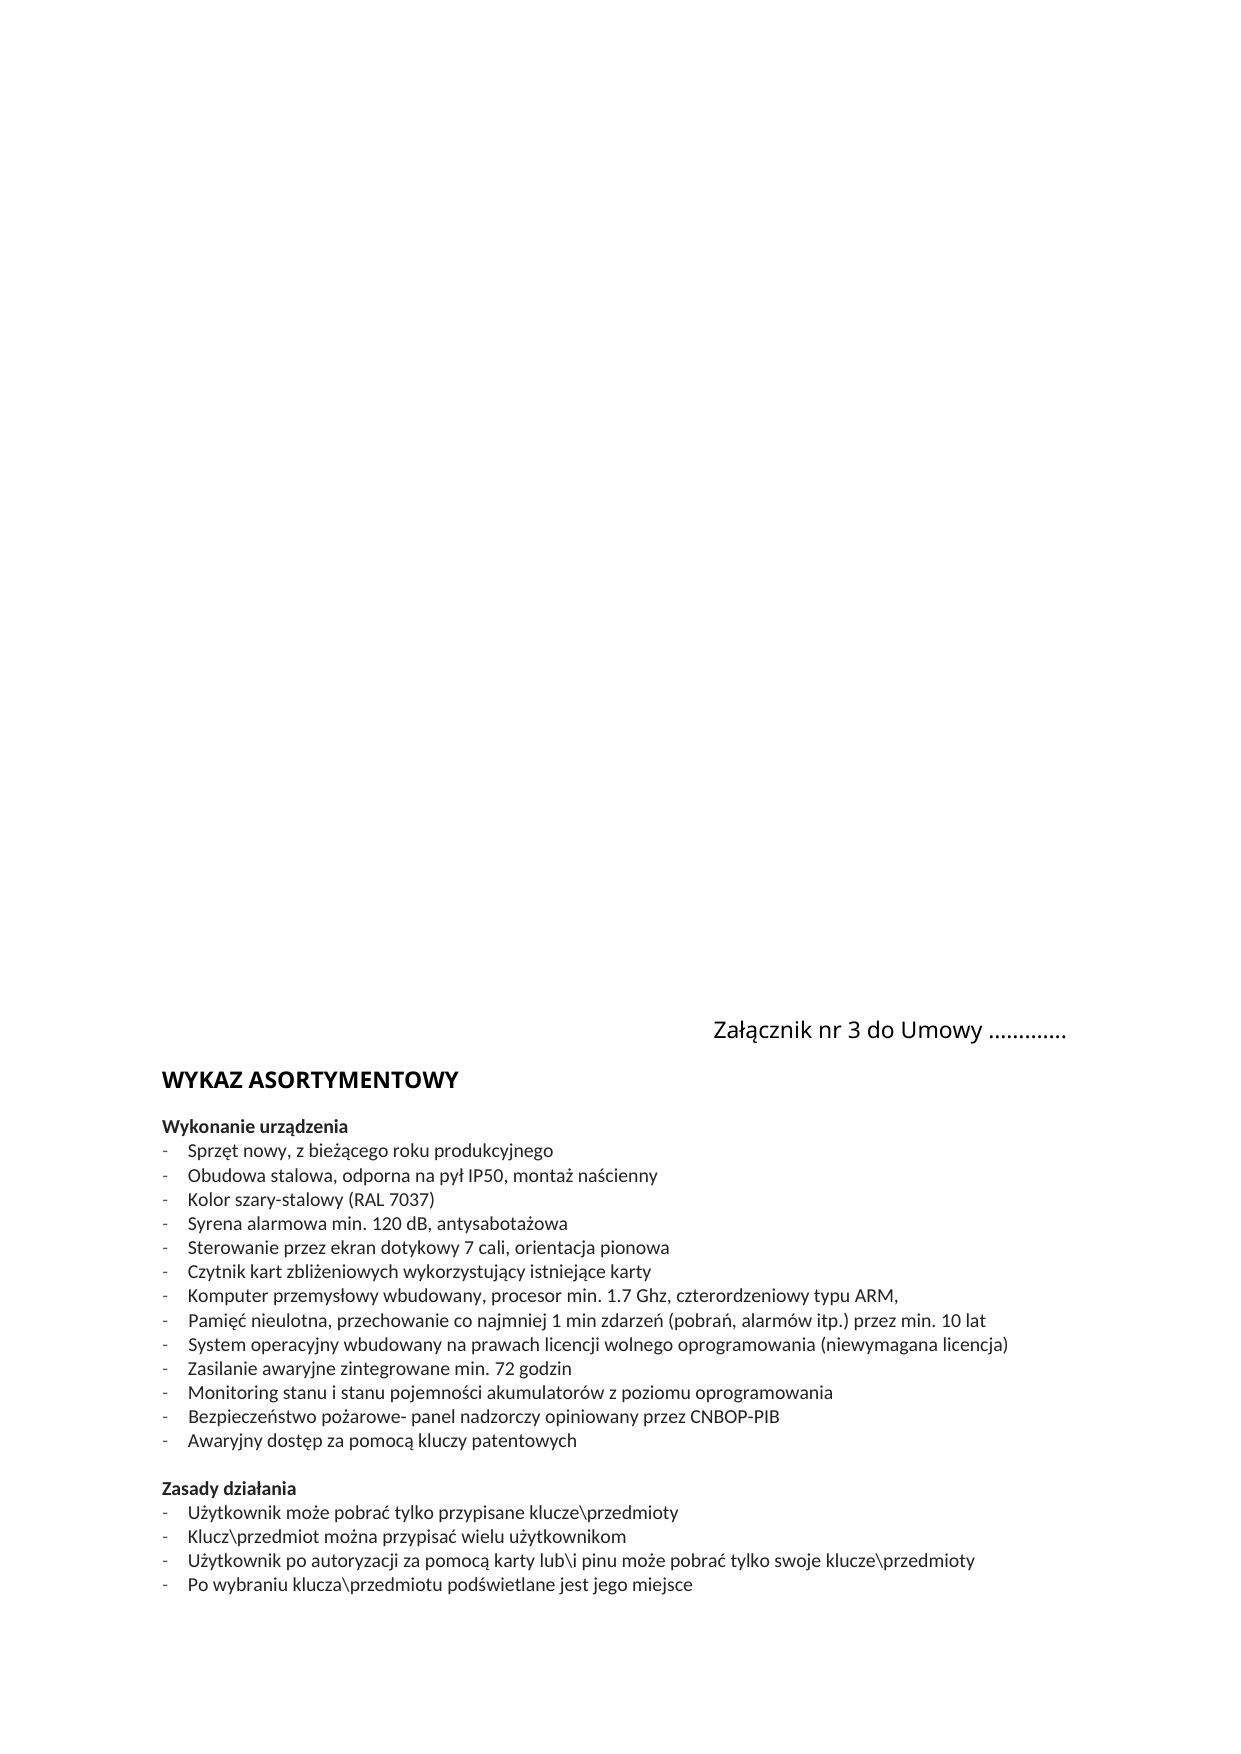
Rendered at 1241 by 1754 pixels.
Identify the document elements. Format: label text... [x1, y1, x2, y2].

list Komputer przemysłowy wbudowany, procesor min. 1.7 Ghz, czterordzeniowy typu ARM, [162, 1283, 1067, 1308]
text Załącznik nr 3 do Umowy …………. [162, 1013, 1067, 1045]
list Sprzęt nowy, z bieżącego roku produkcyjnego [162, 1138, 1067, 1163]
list Zasilanie awaryjne zintegrowane min. 72 godzin [162, 1356, 1067, 1380]
list Bezpieczeństwo pożarowe- panel nadzorczy opiniowany przez CNBOP-PIB [162, 1404, 1067, 1428]
list Obudowa stalowa, odporna na pył IP50, montaż naścienny [162, 1163, 1067, 1187]
list Klucz\przedmiot można przypisać wielu użytkownikom [162, 1524, 1067, 1548]
list Awaryjny dostęp za pomocą kluczy patentowych [162, 1428, 1067, 1453]
text Wykonanie urządzenia [162, 1114, 1067, 1138]
text WYKAZ ASORTYMENTOWY [162, 1064, 1067, 1095]
list Użytkownik może pobrać tylko przypisane klucze\przedmioty [162, 1500, 1067, 1524]
list Kolor szary-stalowy (RAL 7037) [162, 1187, 1067, 1211]
list Pamięć nieulotna, przechowanie co najmniej 1 min zdarzeń (pobrań, alarmów itp.) przez min. 10 lat [162, 1308, 1067, 1332]
text Zasady działania [162, 1476, 1067, 1500]
list Po wybraniu klucza\przedmiotu podświetlane jest jego miejsce [162, 1572, 1067, 1596]
list Użytkownik po autoryzacji za pomocą karty lub\i pinu może pobrać tylko swoje klucze\przedmioty [162, 1548, 1067, 1572]
list Czytnik kart zbliżeniowych wykorzystujący istniejące karty [162, 1259, 1067, 1283]
list System operacyjny wbudowany na prawach licencji wolnego oprogramowania (niewymagana licencja) [162, 1332, 1067, 1356]
list Syrena alarmowa min. 120 dB, antysabotażowa [162, 1211, 1067, 1235]
list Sterowanie przez ekran dotykowy 7 cali, orientacja pionowa [162, 1235, 1067, 1259]
list Monitoring stanu i stanu pojemności akumulatorów z poziomu oprogramowania [162, 1380, 1067, 1404]
